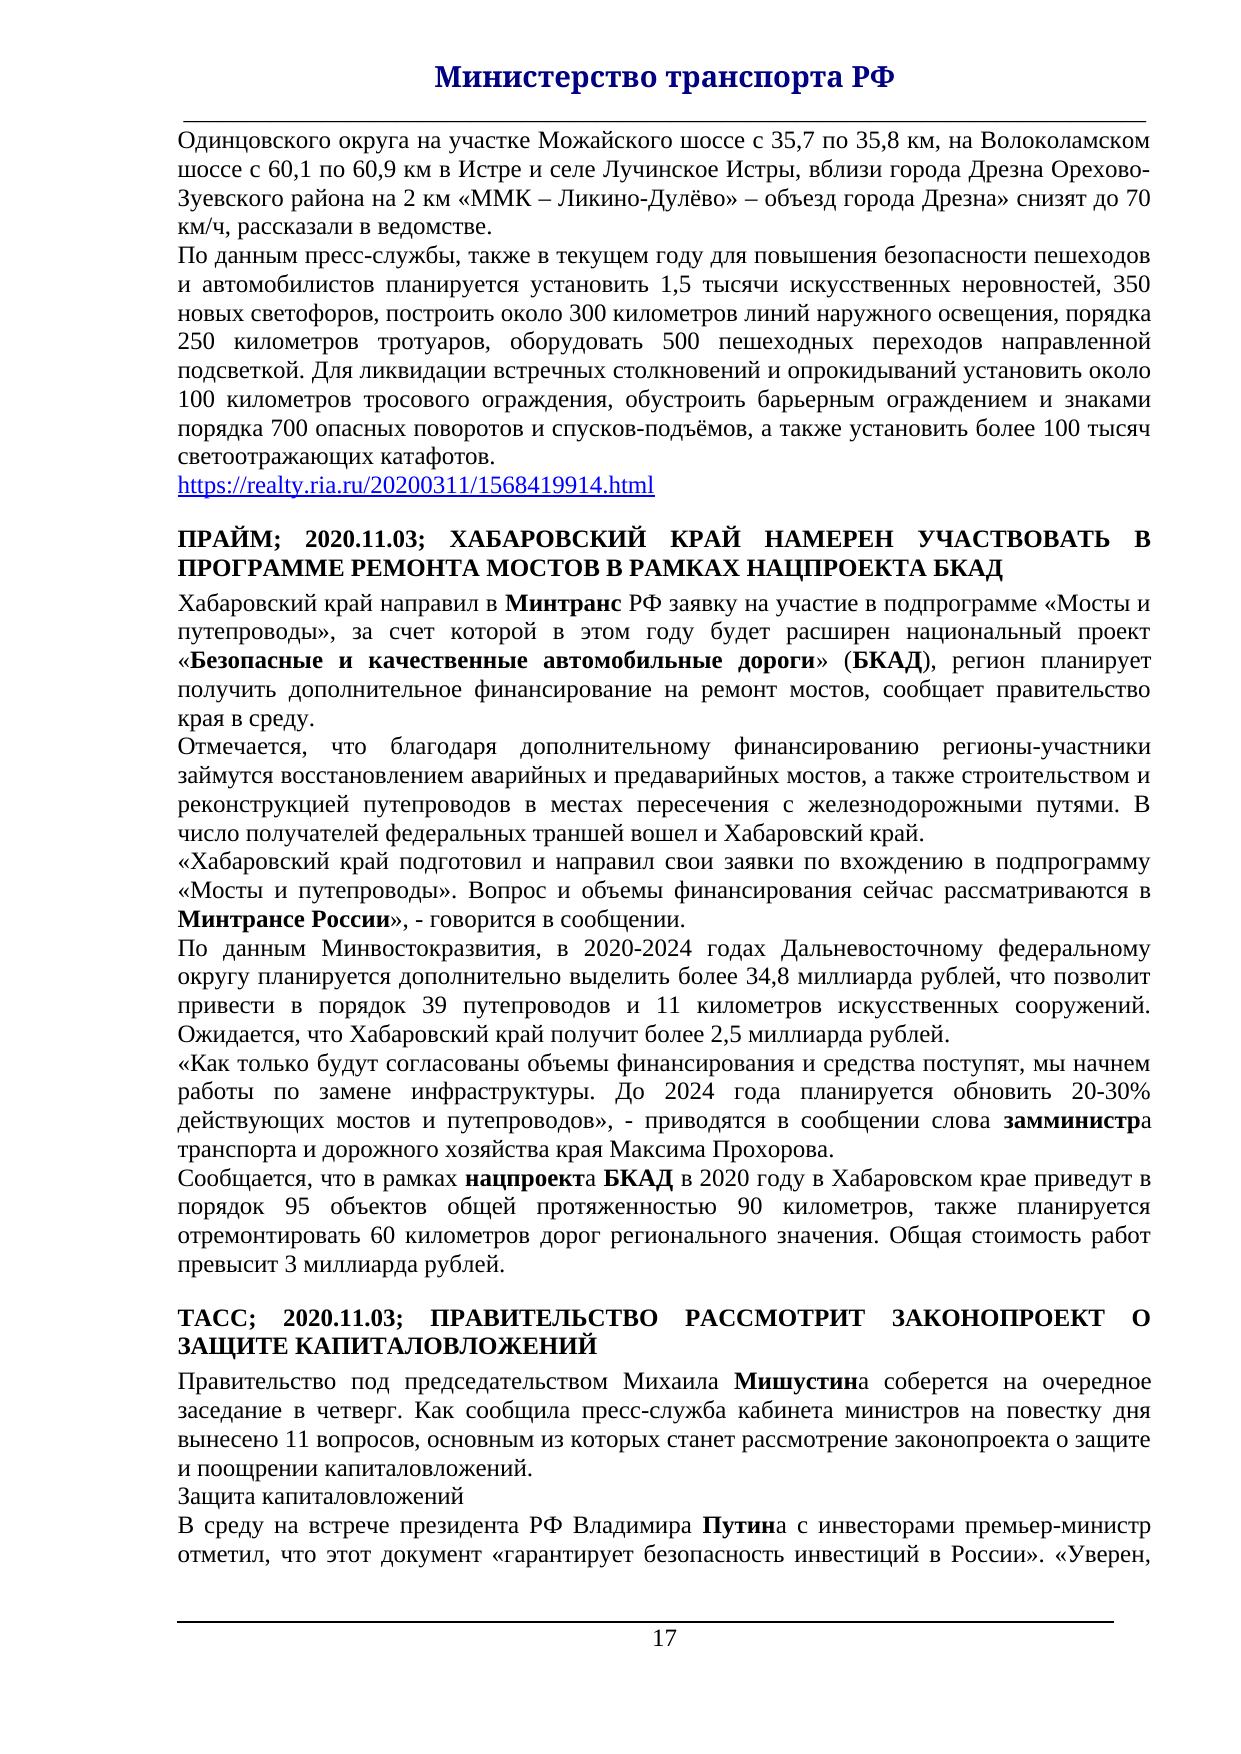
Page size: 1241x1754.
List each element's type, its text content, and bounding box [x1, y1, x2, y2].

text По данным пресс-службы, также в текущем году для повышения безопасности пешеходов и автомобилистов планируется установить 1,5 тысячи искусственных неровностей, 350 новых светофоров, построить около 300 километров линий наружного освещения, порядка 250 километров тротуаров, оборудовать 500 пешеходных переходов направленной подсветкой. Для ликвидации встречных столкновений и опрокидываний установить около 100 километров тросового ограждения, обустроить барьерным ограждением и знаками порядка 700 опасных поворотов и спусков-подъёмов, а также установить более 100 тысяч светоотражающих катафотов. [177, 240, 1152, 470]
text https://realty.ria.ru/20200311/1568419914.html [177, 470, 1152, 499]
text По данным Минвостокразвития, в 2020-2024 годах Дальневосточному федеральному округу планируется дополнительно выделить более 34,8 миллиарда рублей, что позволит привести в порядок 39 путепроводов и 11 километров искусственных сооружений. Ожидается, что Хабаровский край получит более 2,5 миллиарда рублей. [177, 933, 1152, 1048]
text «Как только будут согласованы объемы финансирования и средства поступят, мы начнем работы по замене инфраструктуры. До 2024 года планируется обновить 20-30% действующих мостов и путепроводов», - приводятся в сообщении слова замминистра транспорта и дорожного хозяйства края Максима Прохорова. [177, 1048, 1152, 1163]
subtitle ТАСС; 2020.11.03; ПРАВИТЕЛЬСТВО РАССМОТРИТ ЗАКОНОПРОЕКТ О ЗАЩИТЕ КАПИТАЛОВЛОЖЕНИЙ [177, 1303, 1152, 1360]
text Хабаровский край направил в Минтранс РФ заявку на участие в подпрограмме «Мосты и путепроводы», за счет которой в этом году будет расширен национальный проект «Безопасные и качественные автомобильные дороги» (БКАД), регион планирует получить дополнительное финансирование на ремонт мостов, сообщает правительство края в среду. [177, 588, 1152, 731]
text Правительство под председательством Михаила Мишустина соберется на очередное заседание в четверг. Как сообщила пресс-служба кабинета министров на повестку дня вынесено 11 вопросов, основным из которых станет рассмотрение законопроекта о защите и поощрении капиталовложений. [177, 1366, 1152, 1481]
subtitle ПРАЙМ; 2020.11.03; ХАБАРОВСКИЙ КРАЙ НАМЕРЕН УЧАСТВОВАТЬ В ПРОГРАММЕ РЕМОНТА МОСТОВ В РАМКАХ НАЦПРОЕКТА БКАД [177, 524, 1152, 581]
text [177, 125, 1152, 240]
text Сообщается, что в рамках нацпроекта БКАД в 2020 году в Хабаровском крае приведут в порядок 95 объектов общей протяженностью 90 километров, также планируется отремонтировать 60 километров дорог регионального значения. Общая стоимость работ превысит 3 миллиарда рублей. [177, 1163, 1152, 1278]
text «Хабаровский край подготовил и направил свои заявки по вхождению в подпрограмму «Мосты и путепроводы». Вопрос и объемы финансирования сейчас рассматриваются в Минтрансе России», - говорится в сообщении. [177, 846, 1152, 933]
text Защита капиталовложений [177, 1481, 1152, 1510]
text Отмечается, что благодаря дополнительному финансированию регионы-участники займутся восстановлением аварийных и предаварийных мостов, а также строительством и реконструкцией путепроводов в местах пересечения с железнодорожными путями. В число получателей федеральных траншей вошел и Хабаровский край. [177, 731, 1152, 846]
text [177, 1510, 1152, 1568]
